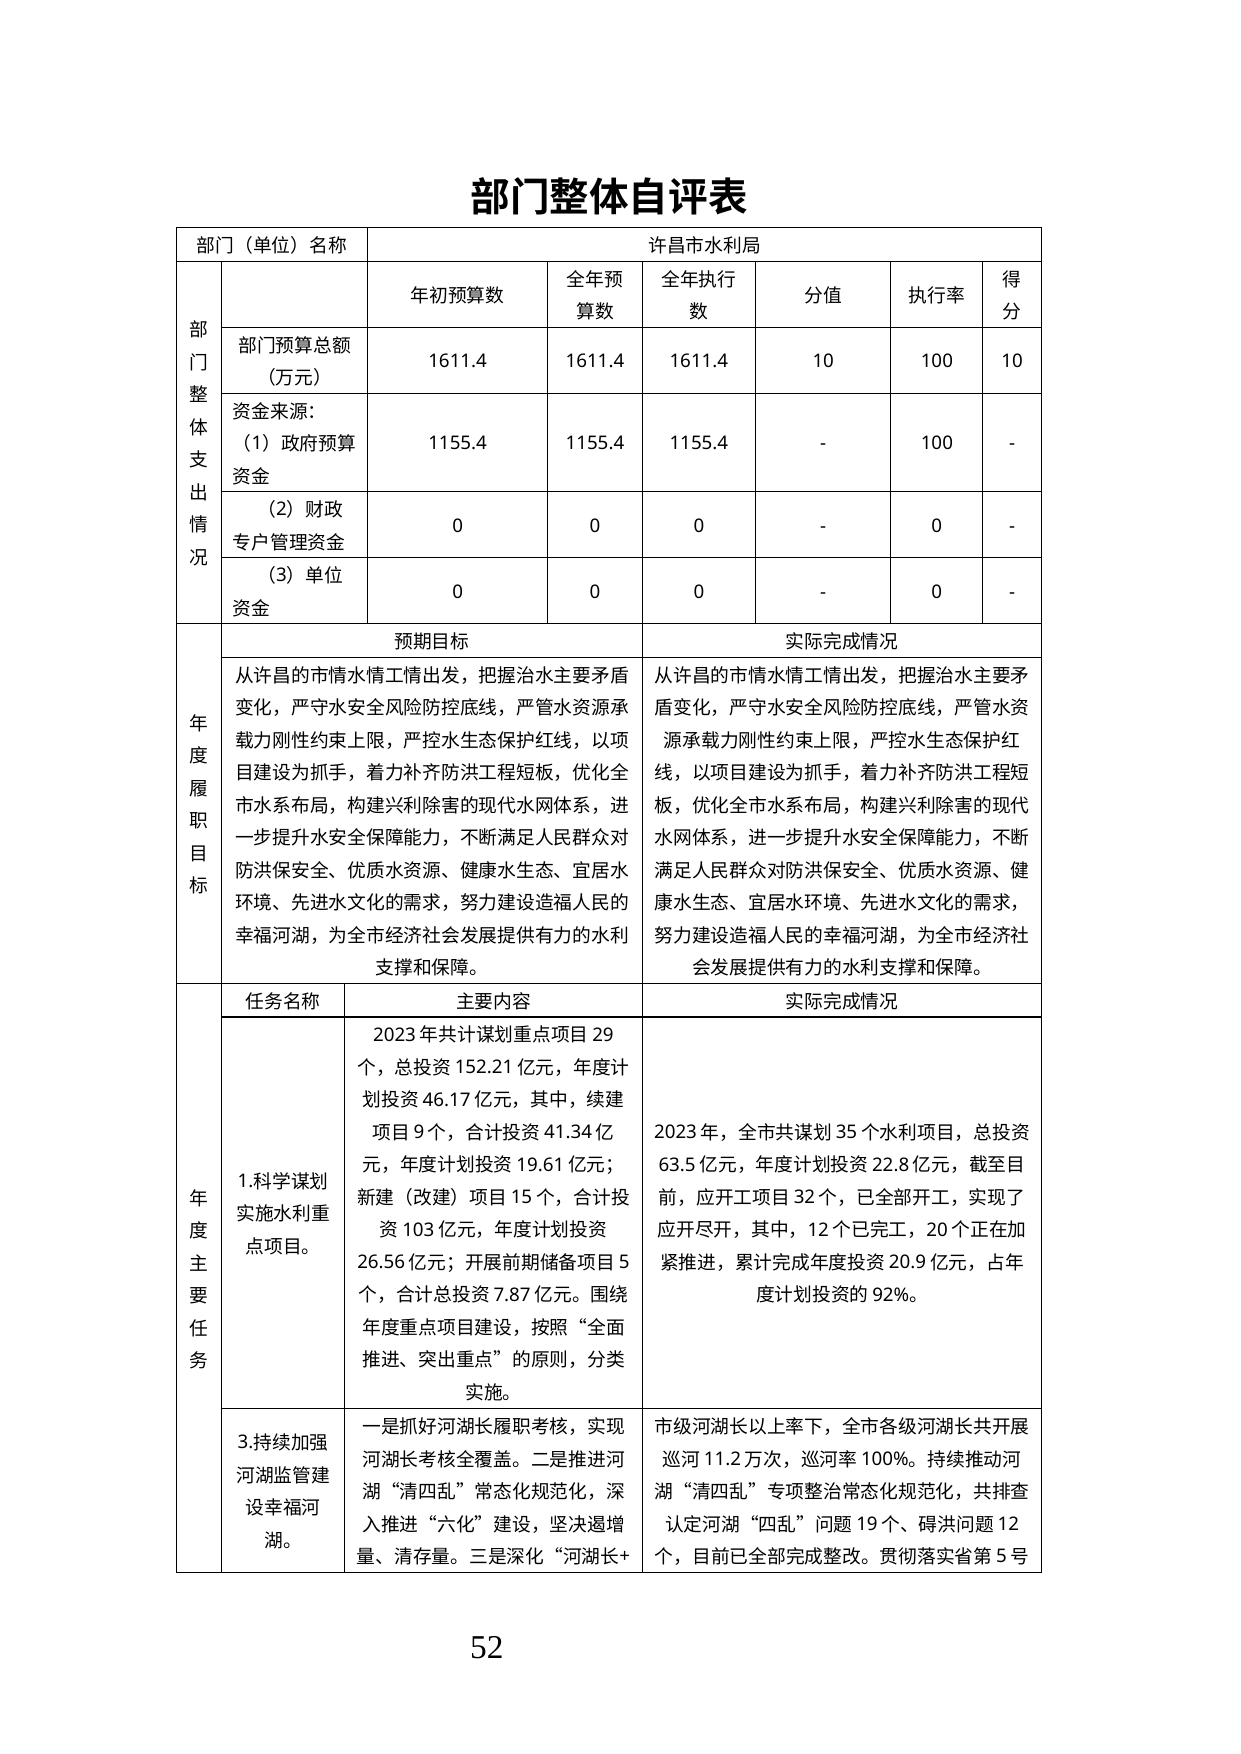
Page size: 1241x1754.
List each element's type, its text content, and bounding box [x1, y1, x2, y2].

table_cell 年初预算数 [368, 262, 547, 327]
table_cell - [756, 394, 890, 491]
table_cell 2023年，全市共谋划35个水利项目，总投资63.5亿元，年度计划投资22.8亿元，截至目前，应开工项目32个，已全部开工，实现了应开尽开，其中，12个已完工，20个正在加紧推进，累计完成年度投资20.9亿元，占年度计划投资的92%。 [643, 1018, 1041, 1407]
table_cell 2023年共计谋划重点项目29个，总投资152.21亿元，年度计划投资46.17亿元，其中，续建项目9个，合计投资41.34亿元，年度计划投资19.61亿元；新建（改建）项目15个，合计投资103亿元，年度计划投资26.56亿元；开展前期储备项目5个，合计总投资7.87亿元。围绕年度重点项目建设，按照“全面推进、突出重点”的原则，分类实施。 [345, 1018, 642, 1407]
table_cell 0 [548, 558, 642, 623]
table_cell 1611.4 [368, 328, 547, 393]
table_cell 100 [891, 394, 982, 491]
table_cell - [983, 558, 1041, 623]
table_cell 从许昌的市情水情工情出发，把握治水主要矛盾变化，严守水安全风险防控底线，严管水资源承载力刚性约束上限，严控水生态保护红线，以项目建设为抓手，着力补齐防洪工程短板，优化全市水系布局，构建兴利除害的现代水网体系，进一步提升水安全保障能力，不断满足人民群众对防洪保安全、优质水资源、健康水生态、宜居水环境、先进水文化的需求，努力建设造福人民的幸福河湖，为全市经济社会发展提供有力的水利支撑和保障。 [643, 658, 1041, 983]
table_cell 许昌市水利局 [368, 228, 1041, 261]
table_cell 实际完成情况 [643, 624, 1041, 657]
table_cell 全年预算数 [548, 262, 642, 327]
table_cell - [983, 492, 1041, 557]
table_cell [345, 1409, 642, 1572]
table_cell 年度主要任务 [177, 984, 221, 1572]
table_cell 3.持续加强河湖监管建设幸福河湖。 [222, 1409, 344, 1572]
table_cell 10 [983, 328, 1041, 393]
table_cell 1155.4 [548, 394, 642, 491]
table_cell 10 [756, 328, 890, 393]
table_cell 分值 [756, 262, 890, 327]
table_cell 0 [643, 492, 755, 557]
table_cell 全年执行数 [643, 262, 755, 327]
table_cell 年度履职目标 [177, 624, 221, 983]
table_cell （3）单位资金 [222, 558, 367, 623]
table_cell 0 [548, 492, 642, 557]
table_cell 0 [368, 492, 547, 557]
table_cell 0 [891, 558, 982, 623]
table_cell 0 [643, 558, 755, 623]
table_cell 得分 [983, 262, 1041, 327]
table_cell 1611.4 [548, 328, 642, 393]
table_cell 100 [891, 328, 982, 393]
table_cell 资金来源：（1）政府预算资金 [222, 394, 367, 491]
table_cell 任务名称 [222, 984, 344, 1016]
table_cell 1.科学谋划实施水利重点项目。 [222, 1018, 344, 1407]
table_cell - [756, 492, 890, 557]
table_cell 实际完成情况 [643, 984, 1041, 1016]
table_cell 1155.4 [643, 394, 755, 491]
table_cell 执行率 [891, 262, 982, 327]
table_cell 1155.4 [368, 394, 547, 491]
table_cell - [983, 394, 1041, 491]
table_cell （2）财政专户管理资金 [222, 492, 367, 557]
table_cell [643, 1409, 1041, 1572]
table_cell 部门整体支出情况 [177, 262, 221, 623]
table_cell 1611.4 [643, 328, 755, 393]
table_header 部门整体自评表 [176, 162, 1041, 227]
table_cell 从许昌的市情水情工情出发，把握治水主要矛盾变化，严守水安全风险防控底线，严管水资源承载力刚性约束上限，严控水生态保护红线，以项目建设为抓手，着力补齐防洪工程短板，优化全市水系布局，构建兴利除害的现代水网体系，进一步提升水安全保障能力，不断满足人民群众对防洪保安全、优质水资源、健康水生态、宜居水环境、先进水文化的需求，努力建设造福人民的幸福河湖，为全市经济社会发展提供有力的水利支撑和保障。 [222, 658, 642, 983]
table_cell 部门（单位）名称 [177, 228, 367, 261]
table_cell 预期目标 [222, 624, 642, 657]
table_cell - [756, 558, 890, 623]
table_cell 部门预算总额（万元） [222, 328, 367, 393]
table_cell 主要内容 [345, 984, 642, 1016]
table_cell 0 [368, 558, 547, 623]
table_cell 0 [891, 492, 982, 557]
table_cell [222, 262, 367, 327]
